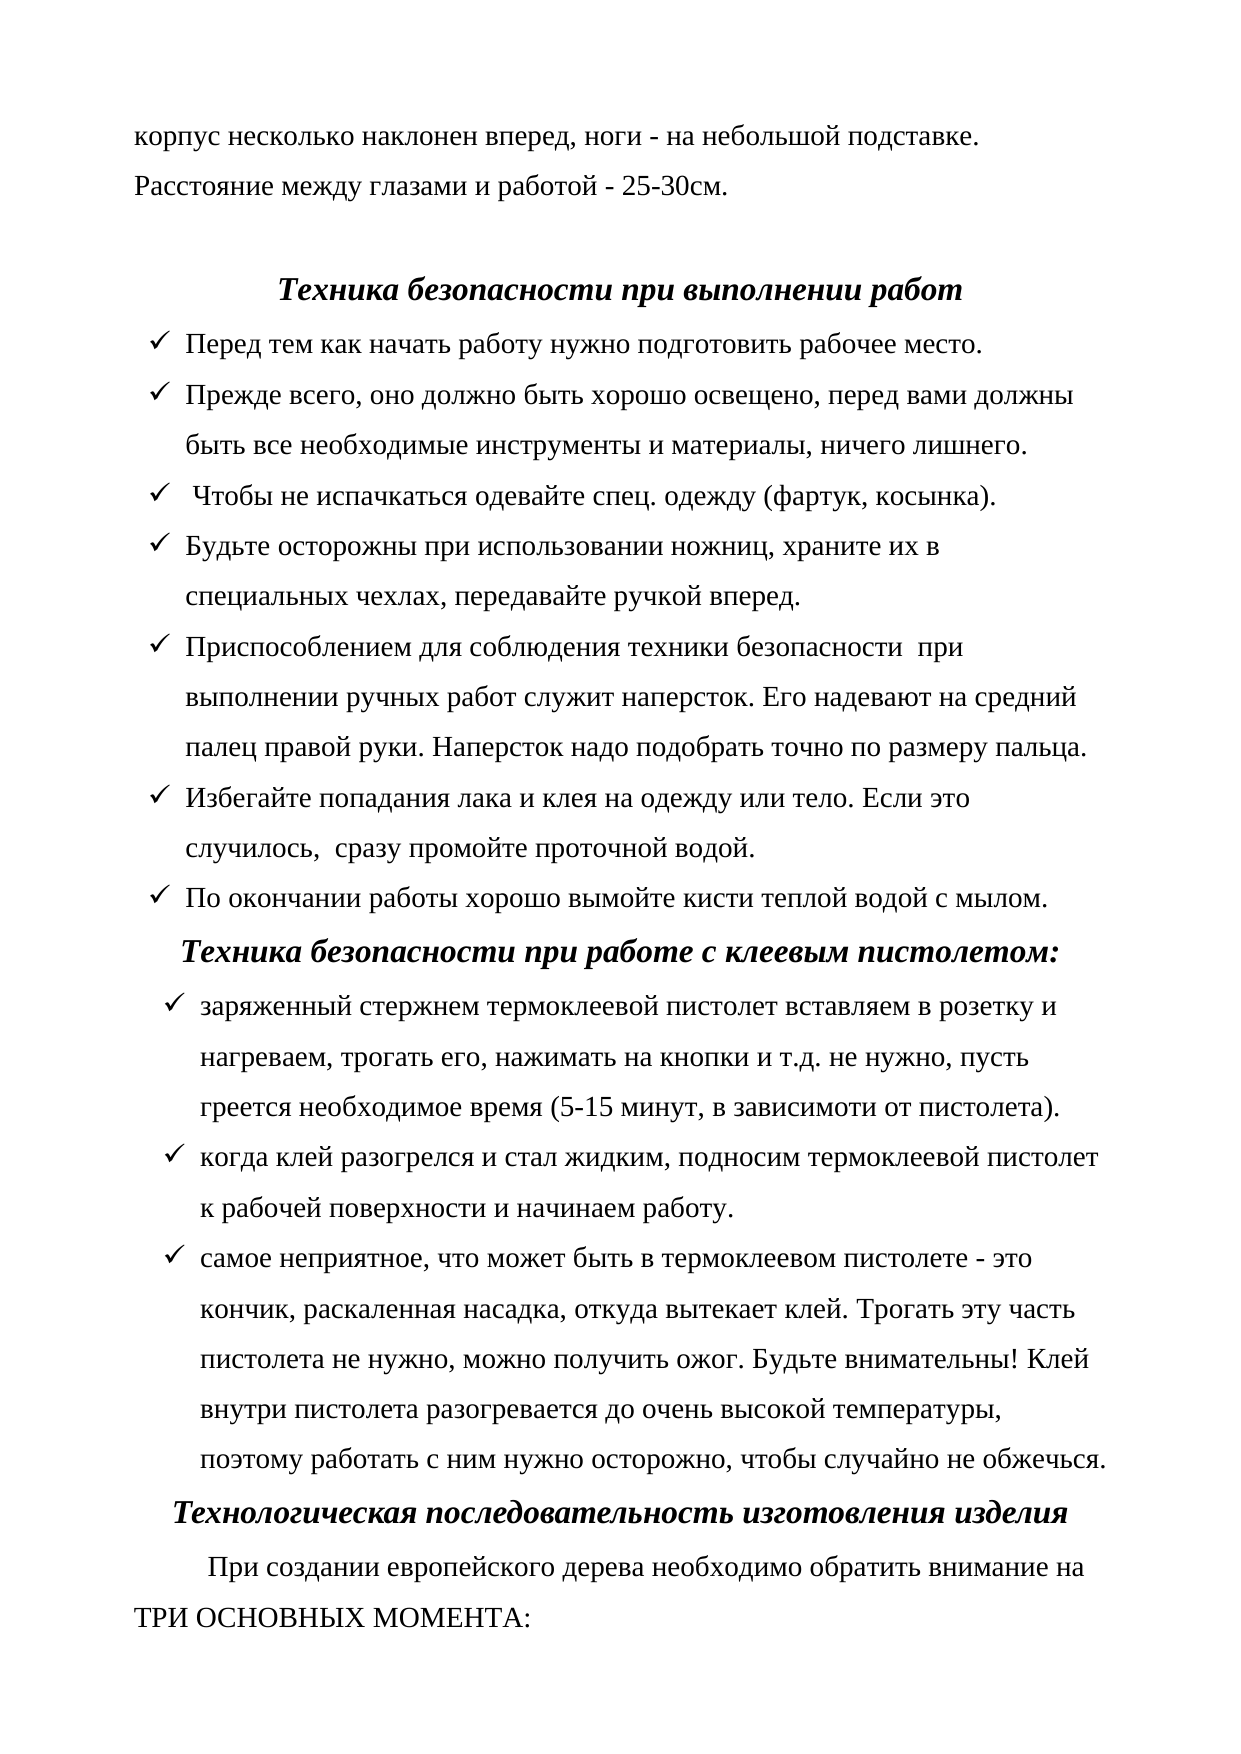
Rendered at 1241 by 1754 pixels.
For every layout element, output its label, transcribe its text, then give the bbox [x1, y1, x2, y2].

list Избегайте попадания лака и клея на одежду или тело. Если это случилось, сразу промойте проточной водой. [148, 780, 1107, 864]
list Прежде всего, оно должно быть хорошо освещено, перед вами должны быть все необходимые инструменты и материалы, ничего лишнего. [148, 377, 1107, 461]
text Техника безопасности при выполнении работ [133, 269, 1107, 307]
list По окончании работы хорошо вымойте кисти теплой водой с мылом. [148, 881, 1107, 914]
list Приспособлением для соблюдения техники безопасности при выполнении ручных работ служит наперсток. Его надевают на средний палец правой руки. Наперсток надо подобрать точно по размеру пальца. [148, 629, 1107, 763]
subtitle Технологическая последовательность изготовления изделия [133, 1492, 1107, 1530]
list когда клей разогрелся и стал жидким, подносим термоклеевой пистолет к рабочей поверхности и начинаем работу. [162, 1139, 1107, 1223]
list самое неприятное, что может быть в термоклеевом пистолете - это кончик, раскаленная насадка, откуда вытекает клей. Трогать эту часть пистолета не нужно, можно получить ожог. Будьте внимательны! Клей внутри пистолета разогревается до очень высокой температуры, поэтому работать с ним нужно осторожно, чтобы случайно не обжечься. [162, 1240, 1107, 1475]
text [133, 1549, 1107, 1633]
list Чтобы не испачкаться одевайте спец. одежду (фартук, косынка). [148, 478, 1107, 511]
list Перед тем как начать работу нужно подготовить рабочее место. [148, 327, 1107, 360]
list заряженный стержнем термоклеевой пистолет вставляем в розетку и нагреваем, трогать его, нажимать на кнопки и т.д. не нужно, пусть греется необходимое время (5-15 минут, в зависимоти от пистолета). [162, 988, 1107, 1123]
list Будьте осторожны при использовании ножниц, храните их в специальных чехлах, передавайте ручкой вперед. [148, 528, 1107, 612]
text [134, 118, 1107, 202]
text Техника безопасности при работе с клеевым пистолетом: [133, 931, 1107, 969]
